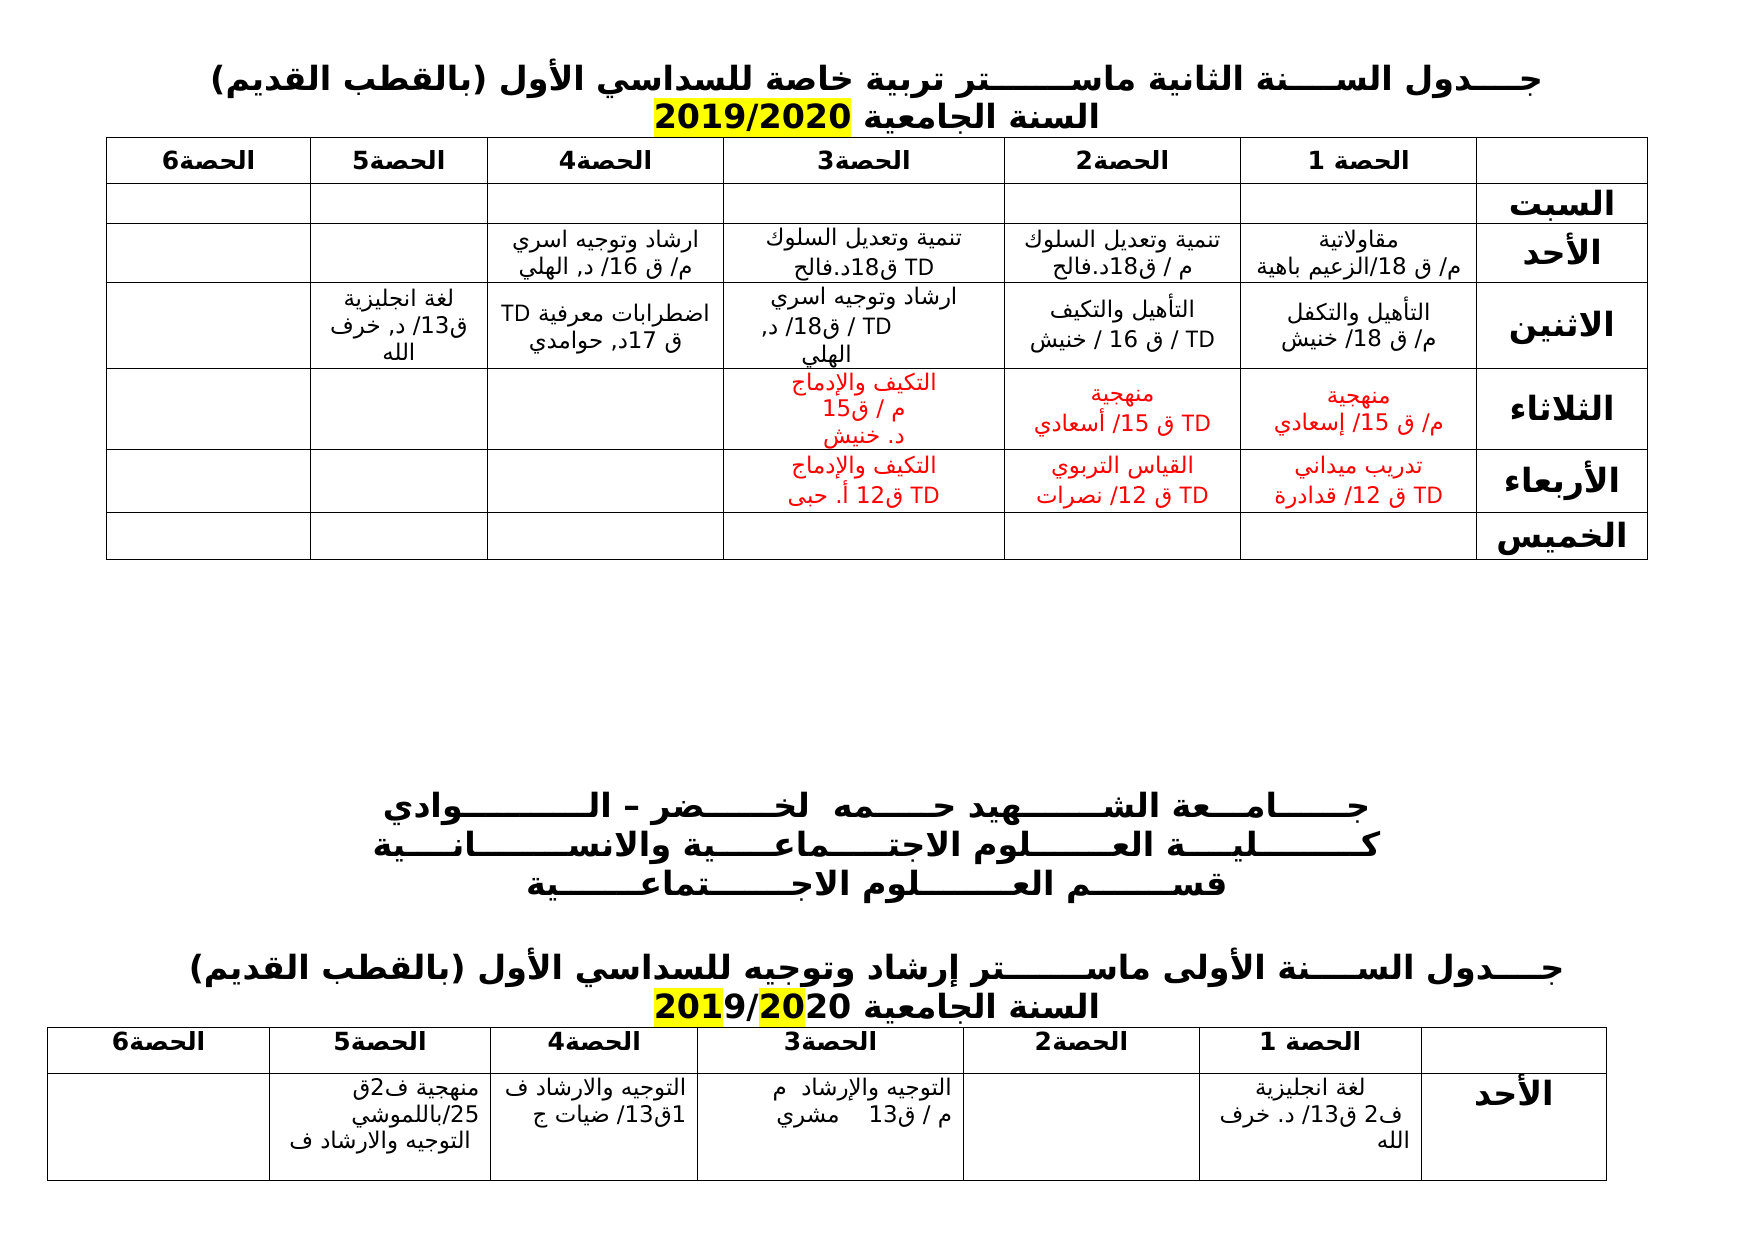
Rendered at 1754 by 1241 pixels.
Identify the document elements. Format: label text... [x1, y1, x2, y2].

text قســـــــم العــــــــلوم الاجـــــــتماعـــــــية [59, 864, 1695, 903]
table_header [1477, 138, 1647, 183]
table_cell [1241, 184, 1476, 223]
table_cell منهجية TD ق 15/ أسعادي [1005, 369, 1240, 449]
table_cell ارشاد وتوجيه اسري TD / ق18/ د, الهلي [724, 283, 1004, 368]
table_cell الأربعاء [1477, 450, 1647, 512]
table_cell اضطرابات معرفية TD ق 17د, حوامدي [488, 283, 723, 368]
table_header الحصة2 [964, 1028, 1199, 1073]
table_cell تنمية وتعديل السلوك م / ق18د.فالح [1005, 224, 1240, 282]
table_cell [311, 184, 487, 223]
table_header [1422, 1028, 1606, 1073]
table_header الحصة6 [48, 1028, 269, 1073]
table_cell الثلاثاء [1477, 369, 1647, 449]
table_cell [1241, 513, 1476, 559]
table_cell القياس التربوي TD ق 12/ نصرات [1005, 450, 1240, 512]
table_cell [724, 513, 1004, 559]
table_cell الأحد [1477, 224, 1647, 282]
table_cell [107, 513, 310, 559]
table_header الحصة5 [270, 1028, 490, 1073]
table_cell التكيف والإدماج TD ق12 أ. حبى [724, 450, 1004, 512]
table_header الحصة3 [724, 138, 1004, 183]
table_cell التأهيل والتكيف TD / ق 16 / خنيش [1005, 283, 1240, 368]
table_cell [311, 450, 487, 512]
table_header الحصة5 [311, 138, 487, 183]
table_cell [48, 1074, 269, 1180]
table_cell [488, 513, 723, 559]
table_header الحصة2 [1005, 138, 1240, 183]
text جــــدول الســــنة الأولى ماســـــــتر إرشاد وتوجيه للسداسي الأول (بالقطب القديم) السنة الجامعية 2019/2020 [59, 949, 1695, 1027]
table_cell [270, 1074, 490, 1180]
table_cell ارشاد وتوجيه اسري م/ ق 16/ د, الهلي [488, 224, 723, 282]
table_cell [311, 513, 487, 559]
table_cell الخميس [1477, 513, 1647, 559]
table_cell تدريب ميداني TD ق 12/ قدادرة [1241, 450, 1476, 512]
table_cell [107, 224, 310, 282]
table_cell لغة انجليزية ق13/ د, خرف الله [311, 283, 487, 368]
table_cell [311, 369, 487, 449]
table_cell الاثنين [1477, 283, 1647, 368]
table_cell [964, 1074, 1199, 1180]
table_cell [488, 450, 723, 512]
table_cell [491, 1074, 697, 1180]
text كـــــــــليــــة العـــــــلوم الاجتـــــماعـــــية والانســــــــانــــية [59, 826, 1695, 864]
table_header الحصة 1 [1241, 138, 1476, 183]
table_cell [698, 1074, 963, 1180]
table_cell [107, 450, 310, 512]
table_cell [107, 283, 310, 368]
table_cell التأهيل والتكفل م/ ق 18/ خنيش [1241, 283, 1476, 368]
table_cell [107, 184, 310, 223]
table_cell [488, 184, 723, 223]
text جــــدول الســــنة الثانية ماســـــــتر تربية خاصة للسداسي الأول (بالقطب القديم) السنة الجامعية 2019/2020 [59, 59, 1695, 137]
table_cell [724, 184, 1004, 223]
table_header الحصة3 [698, 1028, 963, 1073]
table_cell منهجية م/ ق 15/ إسعادي [1241, 369, 1476, 449]
table_cell مقاولاتية م/ ق 18/الزعيم باهية [1241, 224, 1476, 282]
table_cell [1005, 184, 1240, 223]
table_cell الأحد [1422, 1074, 1606, 1180]
table_cell التكيف والإدماج م / ق15 د. خنيش [724, 369, 1004, 449]
table_header الحصة 1 [1200, 1028, 1421, 1073]
table_cell [311, 224, 487, 282]
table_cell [1200, 1074, 1421, 1180]
table_cell السبت [1477, 184, 1647, 223]
table_header الحصة4 [491, 1028, 697, 1073]
table_header الحصة6 [107, 138, 310, 183]
table_cell تنمية وتعديل السلوك TD ق18د.فالح [724, 224, 1004, 282]
table_cell [1005, 513, 1240, 559]
table_cell [107, 369, 310, 449]
table_cell [488, 369, 723, 449]
text جــــــامـــعة الشـــــــهيد حـــــمه لخــــــضر – الـــــــــــوادي [59, 787, 1695, 826]
table_header الحصة4 [488, 138, 723, 183]
